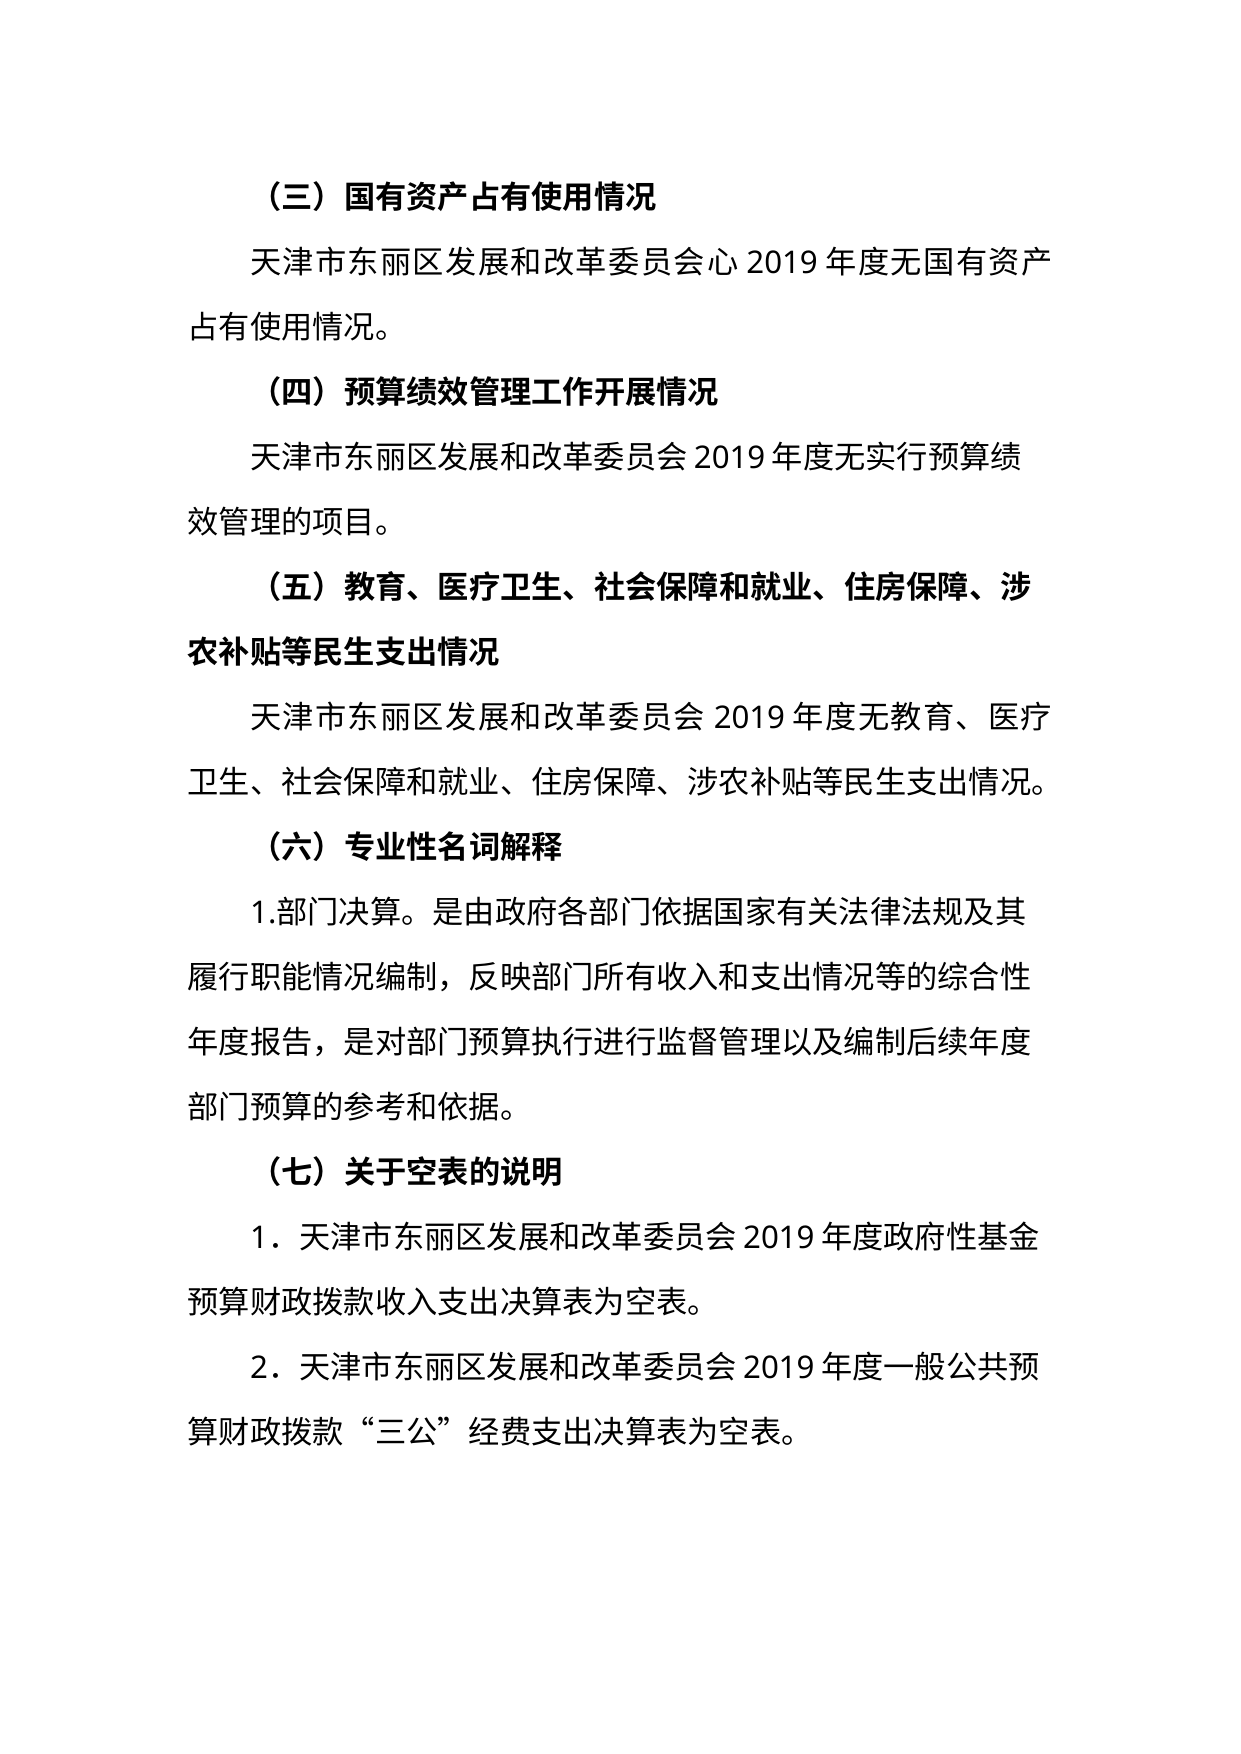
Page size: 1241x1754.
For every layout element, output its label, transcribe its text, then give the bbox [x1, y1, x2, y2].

text 天津市东丽区发展和改革委员会心2019年度无国有资产占有使用情况。 [187, 227, 1053, 357]
text 天津市东丽区发展和改革委员会2019年度无实行预算绩效管理的项目。 [187, 422, 1053, 552]
text （七）关于空表的说明 [187, 1137, 1053, 1202]
text 天津市东丽区发展和改革委员会2019年度无教育、医疗卫生、社会保障和就业、住房保障、涉农补贴等民生支出情况。 [187, 682, 1053, 812]
text （三）国有资产占有使用情况 [187, 162, 1053, 227]
text （五）教育、医疗卫生、社会保障和就业、住房保障、涉农补贴等民生支出情况 [187, 552, 1053, 682]
text （六）专业性名词解释 [187, 812, 1053, 877]
text 2．天津市东丽区发展和改革委员会2019年度一般公共预算财政拨款“三公”经费支出决算表为空表。 [187, 1332, 1053, 1462]
text 1．天津市东丽区发展和改革委员会2019年度政府性基金预算财政拨款收入支出决算表为空表。 [187, 1202, 1053, 1332]
text （四）预算绩效管理工作开展情况 [187, 357, 1053, 422]
text 1.部门决算。是由政府各部门依据国家有关法律法规及其履行职能情况编制，反映部门所有收入和支出情况等的综合性年度报告，是对部门预算执行进行监督管理以及编制后续年度部门预算的参考和依据。 [187, 877, 1053, 1137]
